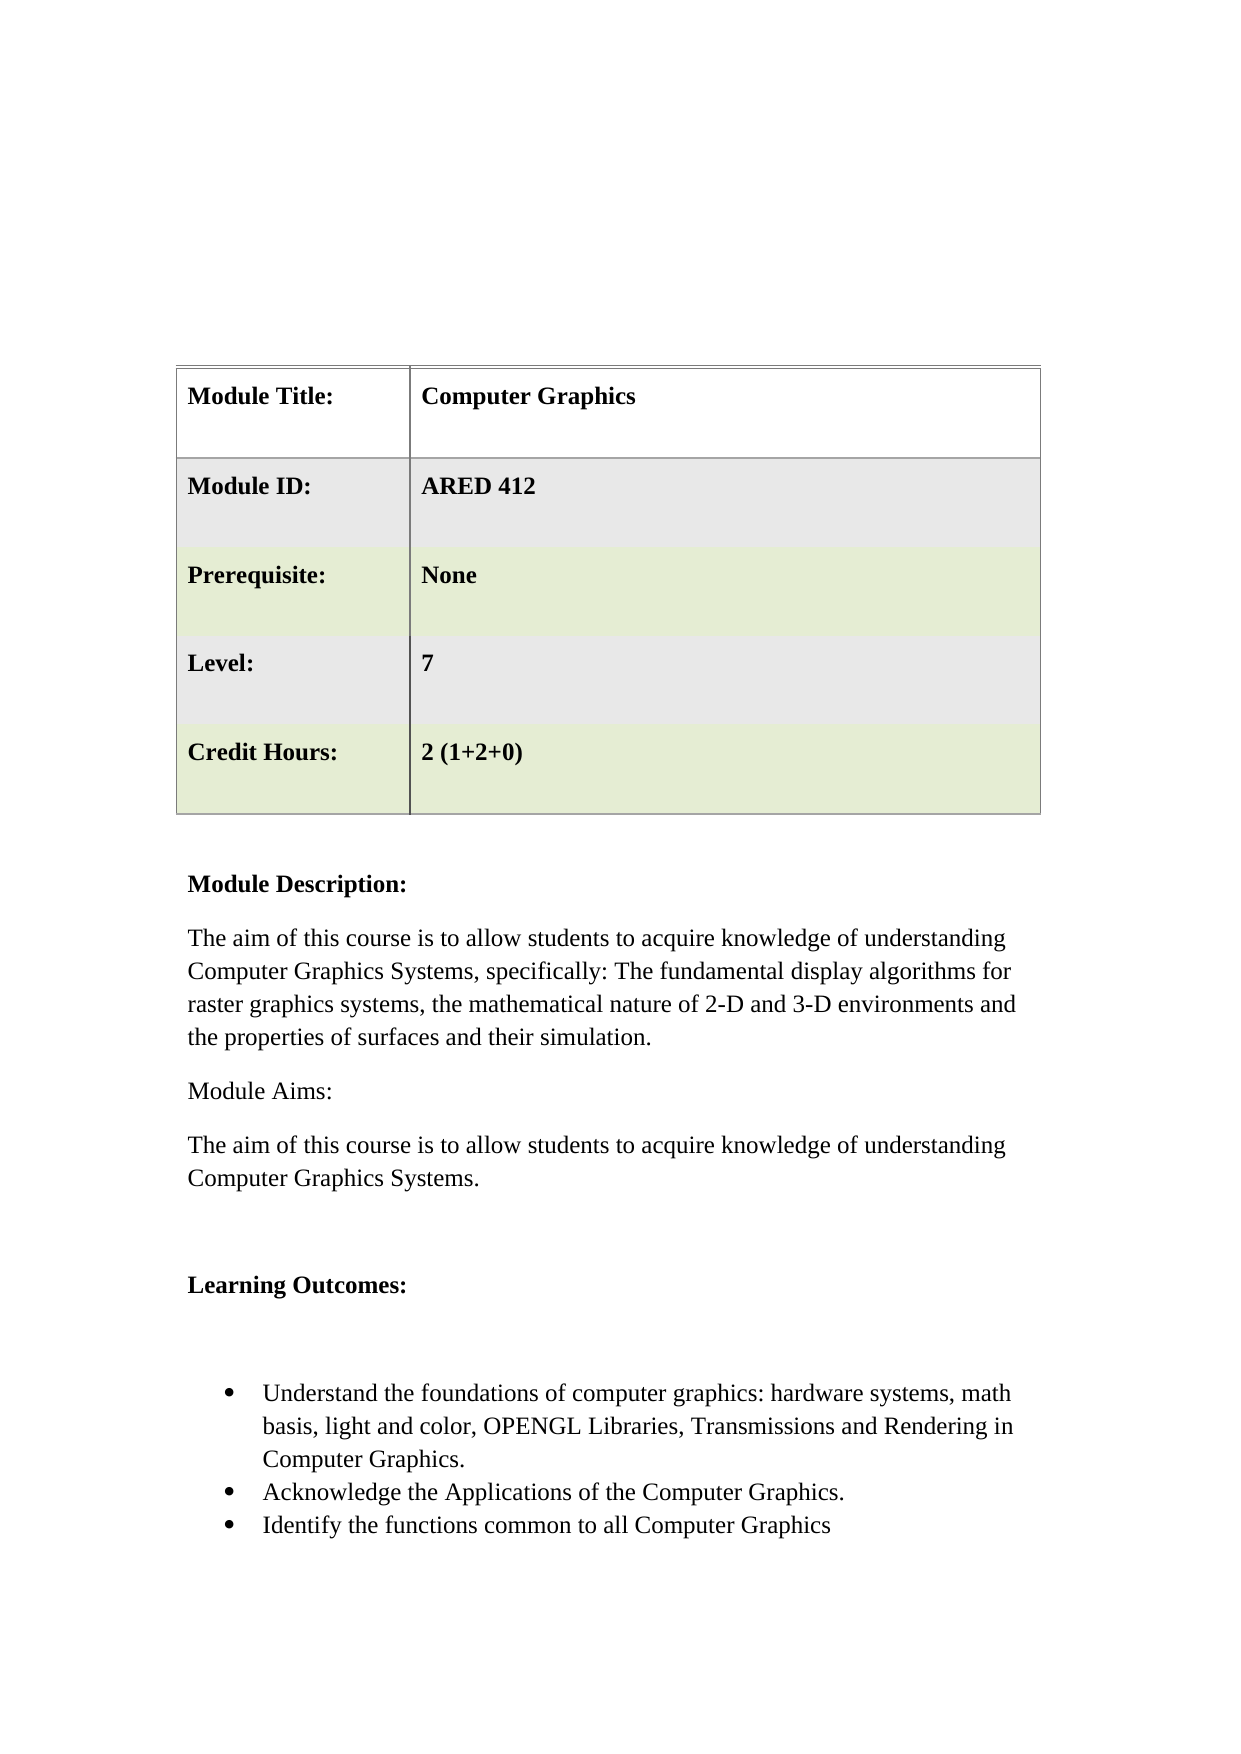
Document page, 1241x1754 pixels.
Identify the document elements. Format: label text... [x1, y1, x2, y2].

list Identify the functions common to all Computer Graphics [225, 1510, 1053, 1539]
table_cell Credit Hours: [177, 725, 409, 813]
table_cell 7 [411, 636, 1040, 724]
table_cell 2 (1+2+0) [411, 725, 1040, 813]
table_header Module Title: [177, 369, 409, 457]
table_cell ARED 412 [411, 459, 1040, 547]
text The aim of this course is to allow students to acquire knowledge of understanding Computer Graphics Systems. [187, 1130, 1053, 1192]
table_cell Level: [177, 636, 409, 724]
table_cell Module ID: [177, 459, 409, 547]
text The aim of this course is to allow students to acquire knowledge of understanding Computer Graphics Systems, specifically: The fundamental display algorithms for raster graphics systems, the mathematical nature of 2-D and 3-D environments and the properties of surfaces and their simulation. [187, 923, 1053, 1051]
list Understand the foundations of computer graphics: hardware systems, math basis, light and color, OPENGL Libraries, Transmissions and Rendering in Computer Graphics. [225, 1378, 1053, 1473]
text Learning Outcomes: [187, 1271, 1053, 1299]
table_cell Prerequisite: [177, 547, 409, 636]
table_cell None [411, 547, 1040, 636]
text Module Aims: [187, 1076, 1053, 1105]
table_header Computer Graphics [411, 369, 1040, 457]
list Acknowledge the Applications of the Computer Graphics. [225, 1477, 1053, 1506]
text Module Description: [187, 869, 1053, 898]
